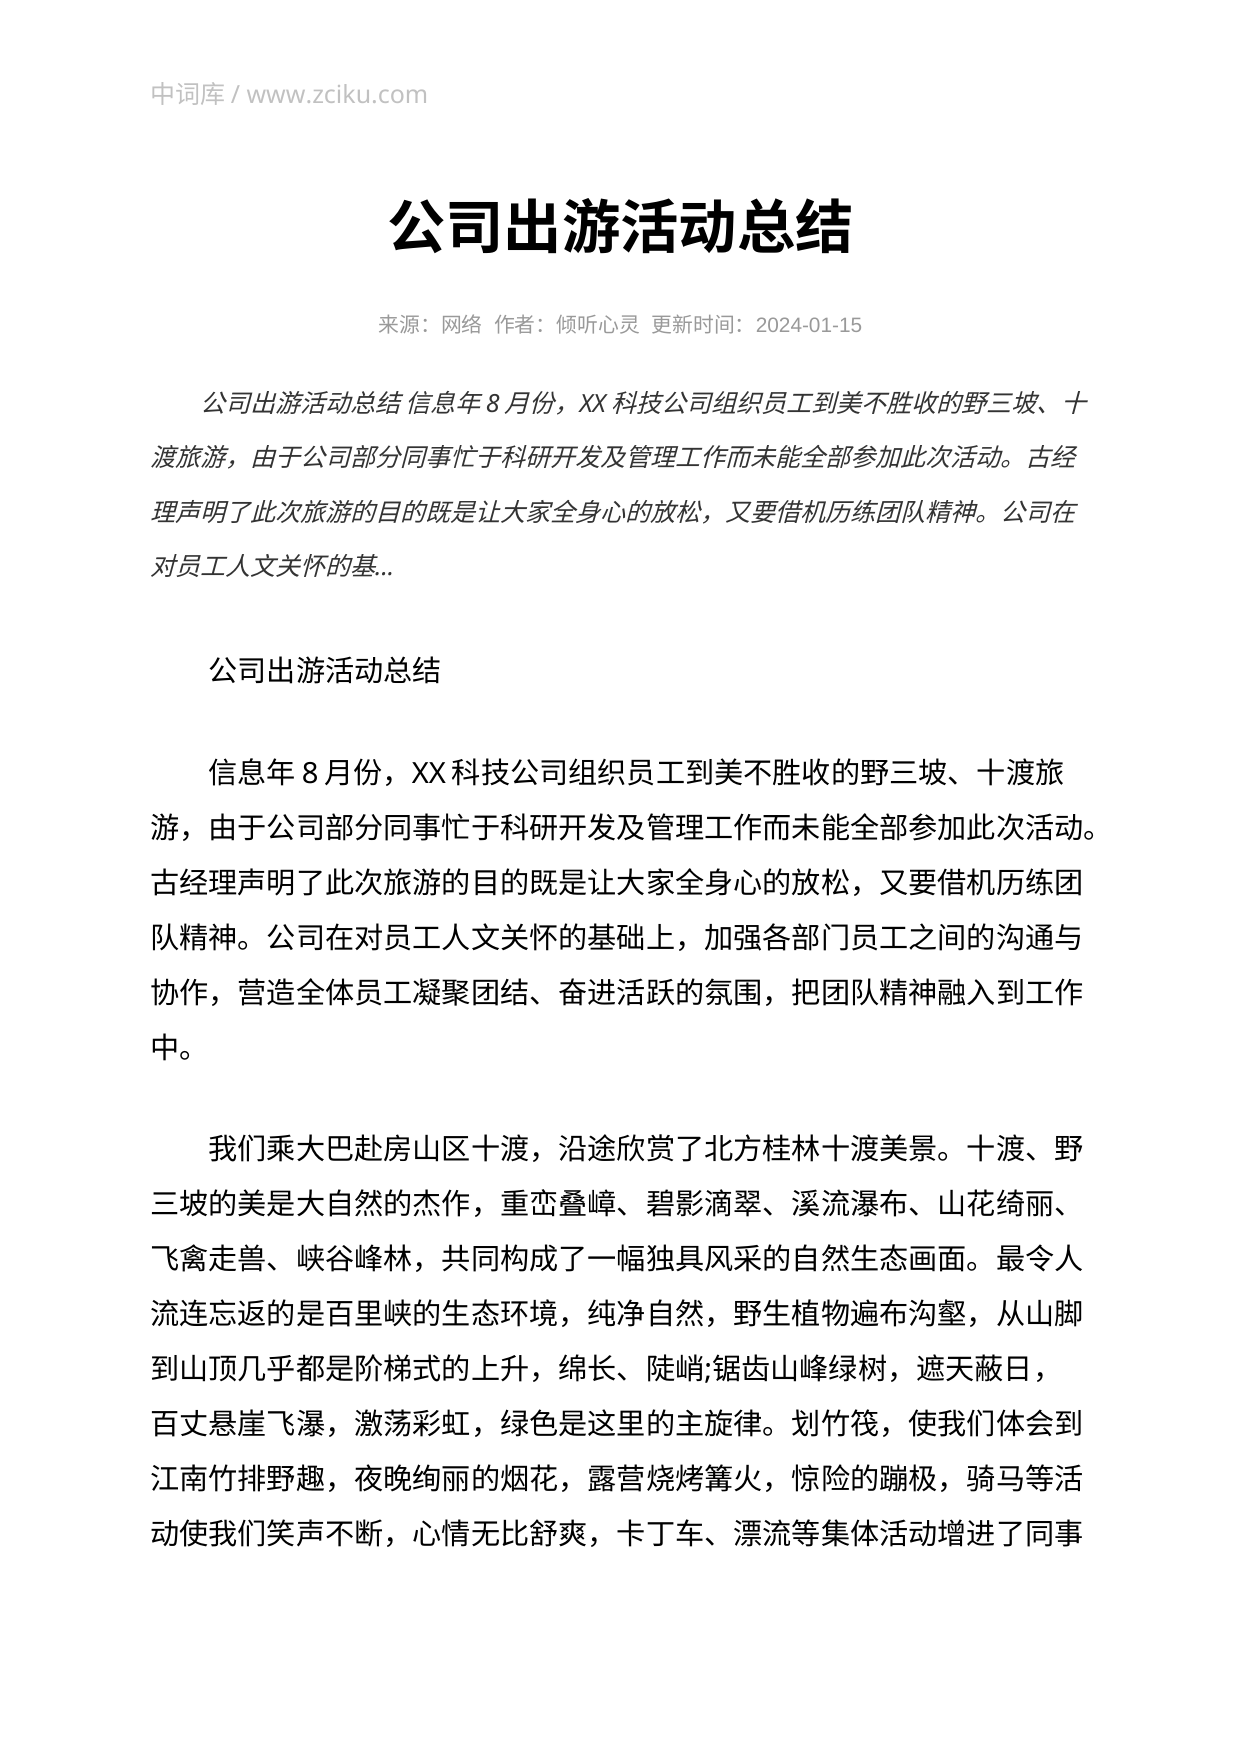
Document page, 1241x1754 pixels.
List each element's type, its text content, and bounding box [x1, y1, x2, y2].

text 来源：网络 作者：倾听心灵 更新时间：2024-01-15 [150, 313, 1090, 337]
subtitle 公司出游活动总结 [150, 181, 1090, 266]
text 信息年8月份，XX科技公司组织员工到美不胜收的野三坡、十渡旅游，由于公司部分同事忙于科研开发及管理工作而未能全部参加此次活动。古经理声明了此次旅游的目的既是让大家全身心的放松，又要借机历练团队精神。公司在对员工人文关怀的基础上，加强各部门员工之间的沟通与协作，营造全体员工凝聚团结、奋进活跃的氛围，把团队精神融入到工作中。 [150, 749, 1090, 1066]
text 公司出游活动总结 [150, 648, 1090, 690]
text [150, 1126, 1090, 1553]
text 公司出游活动总结 信息年8月份，XX科技公司组织员工到美不胜收的野三坡、十渡旅游，由于公司部分同事忙于科研开发及管理工作而未能全部参加此次活动。古经理声明了此次旅游的目的既是让大家全身心的放松，又要借机历练团队精神。公司在对员工人文关怀的基... [150, 383, 1090, 583]
